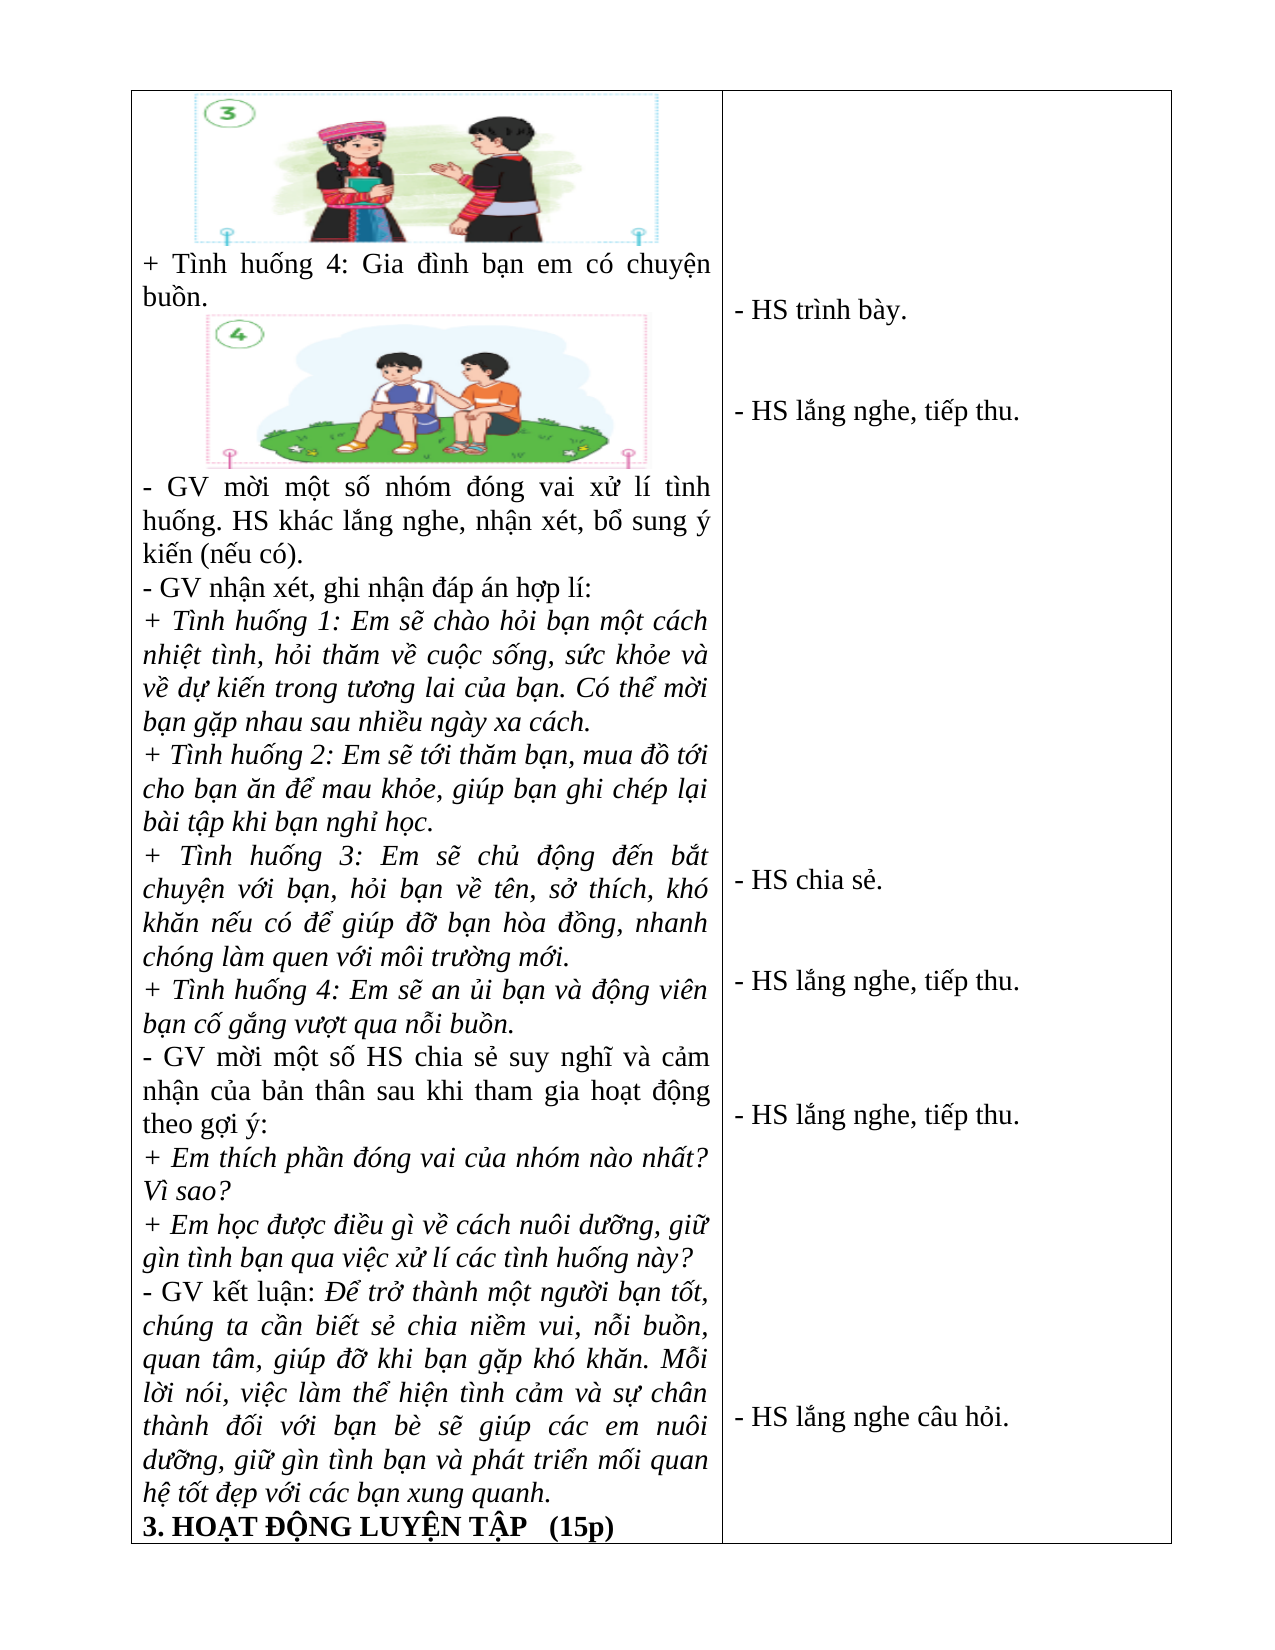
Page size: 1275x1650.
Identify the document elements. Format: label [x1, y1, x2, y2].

table_cell [723, 91, 1171, 1542]
picture [191, 91, 663, 246]
picture [201, 312, 653, 469]
table_cell [132, 91, 722, 1542]
